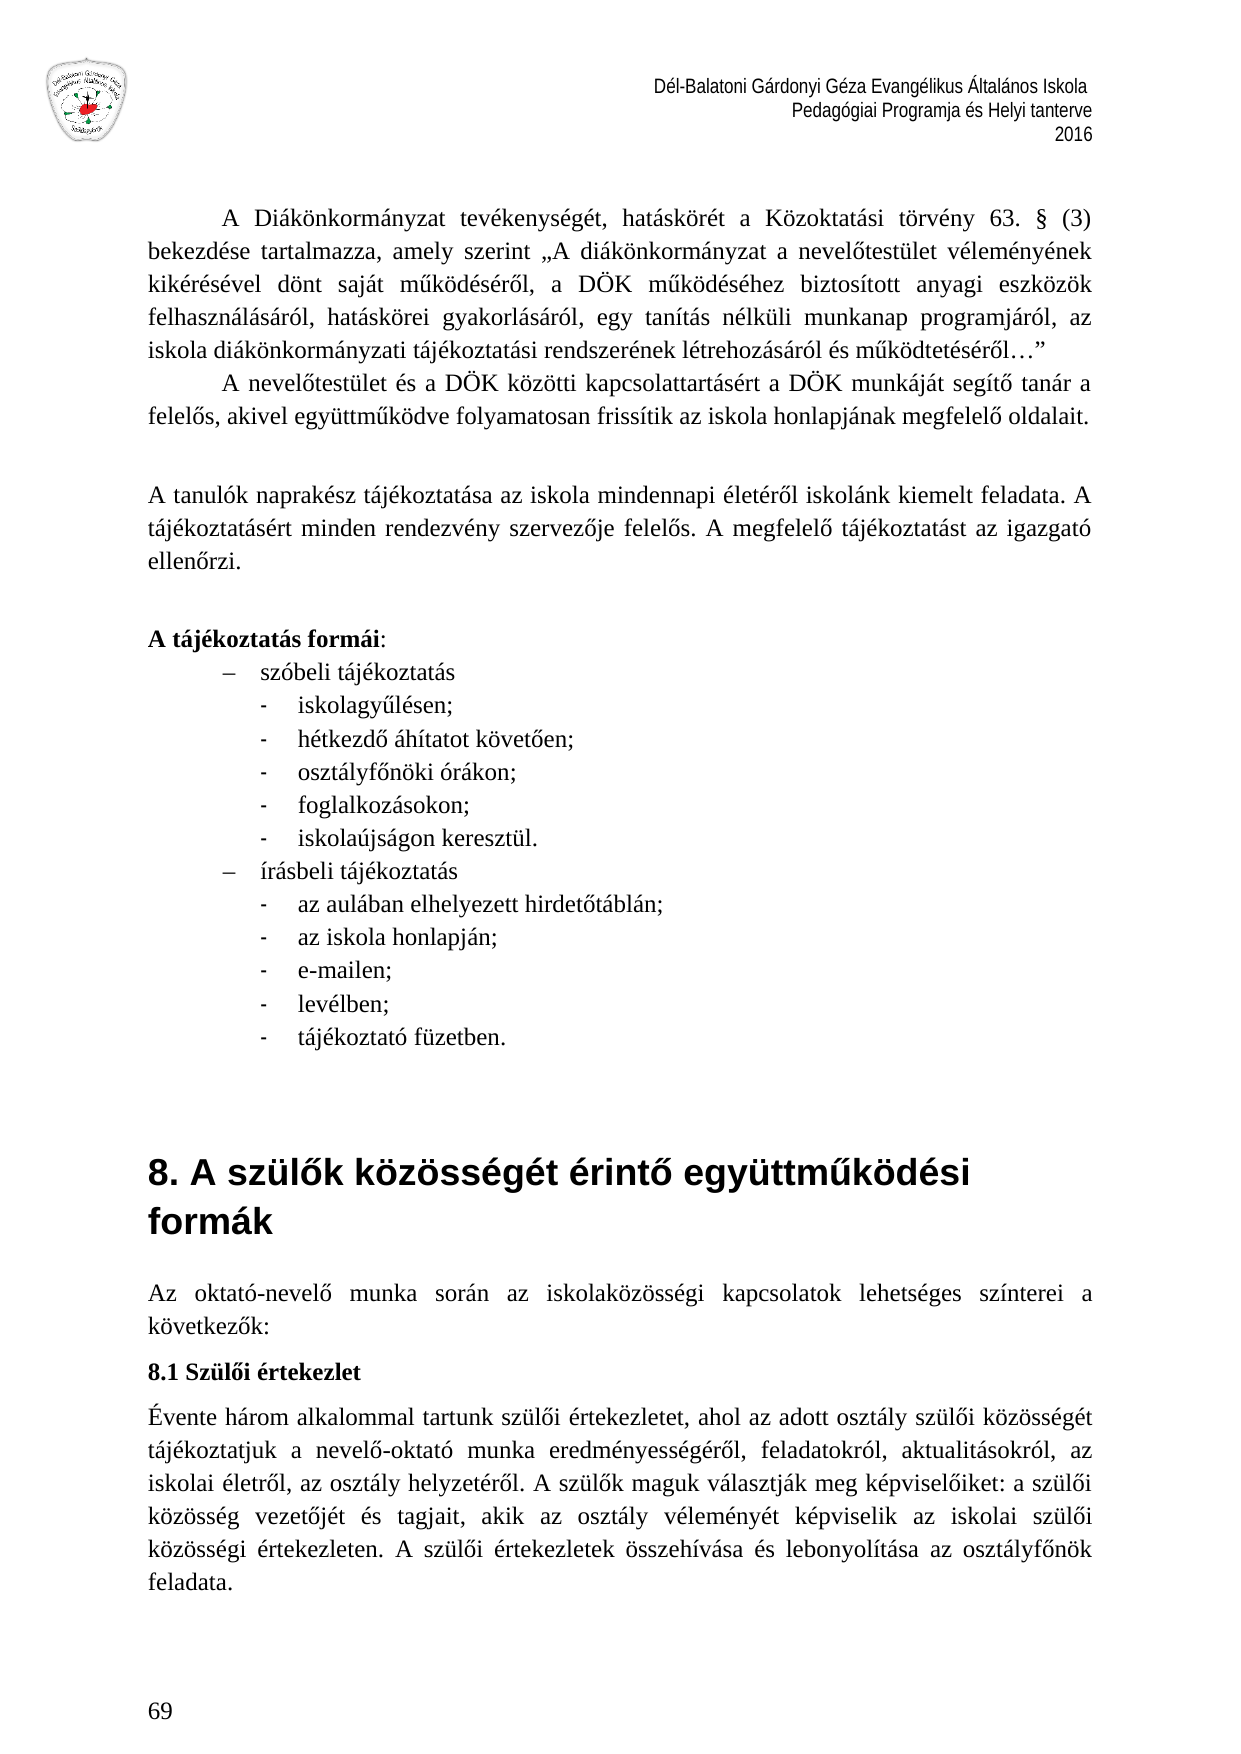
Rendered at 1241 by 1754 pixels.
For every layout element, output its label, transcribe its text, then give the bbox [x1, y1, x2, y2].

text A Diákönkormányzat tevékenységét, hatáskörét a Közoktatási törvény 63. § (3) bekezdése tartalmazza, amely szerint „A diákönkormányzat a nevelőtestület véleményének kikérésével dönt saját működéséről, a DÖK működéséhez biztosított anyagi eszközök felhasználásáról, hatáskörei gyakorlásáról, egy tanítás nélküli munkanap programjáról, az iskola diákönkormányzati tájékoztatási rendszerének létrehozásáról és működtetéséről…” [148, 203, 1092, 364]
list az iskola honlapján; [260, 922, 1092, 951]
list levélben; [260, 988, 1092, 1017]
list foglalkozásokon; [260, 790, 1092, 819]
list írásbeli tájékoztatás [223, 856, 1092, 885]
list hétkezdő áhítatot követően; [260, 724, 1092, 752]
list az aulában elhelyezett hirdetőtáblán; [260, 889, 1092, 918]
list szóbeli tájékoztatás [223, 657, 1092, 686]
text Az oktató-nevelő munka során az iskolaközösségi kapcsolatok lehetséges színterei a következők: [148, 1278, 1092, 1340]
list iskolagyűlésen; [260, 691, 1092, 719]
subtitle 8. A szülők közösségét érintő együttműködési formák [148, 1150, 1092, 1243]
list tájékoztató füzetben. [260, 1022, 1092, 1051]
text A tanulók naprakész tájékoztatása az iskola mindennapi életéről iskolánk kiemelt feladata. A tájékoztatásért minden rendezvény szervezője felelős. A megfelelő tájékoztatást az igazgató ellenőrzi. [148, 480, 1092, 575]
list iskolaújságon keresztül. [260, 823, 1092, 852]
text Évente három alkalommal tartunk szülői értekezletet, ahol az adott osztály szülői közösségét tájékoztatjuk a nevelő-oktató munka eredményességéről, feladatokról, aktualitásokról, az iskolai életről, az osztály helyzetéről. A szülők maguk választják meg képviselőiket: a szülői közösség vezetőjét és tagjait, akik az osztály véleményét képviselik az iskolai szülői közösségi értekezleten. A szülői értekezletek összehívása és lebonyolítása az osztályfőnök feladata. [148, 1402, 1092, 1596]
text A tájékoztatás formái: [148, 624, 1092, 653]
list osztályfőnöki órákon; [260, 757, 1092, 786]
list e-mailen; [260, 955, 1092, 984]
text A nevelőtestület és a DÖK közötti kapcsolattartásért a DÖK munkáját segítő tanár a felelős, akivel együttműködve folyamatosan frissítik az iskola honlapjának megfelelő oldalait. [148, 368, 1092, 430]
picture [43, 53, 129, 145]
text 8.1 Szülői értekezlet [148, 1357, 1092, 1386]
